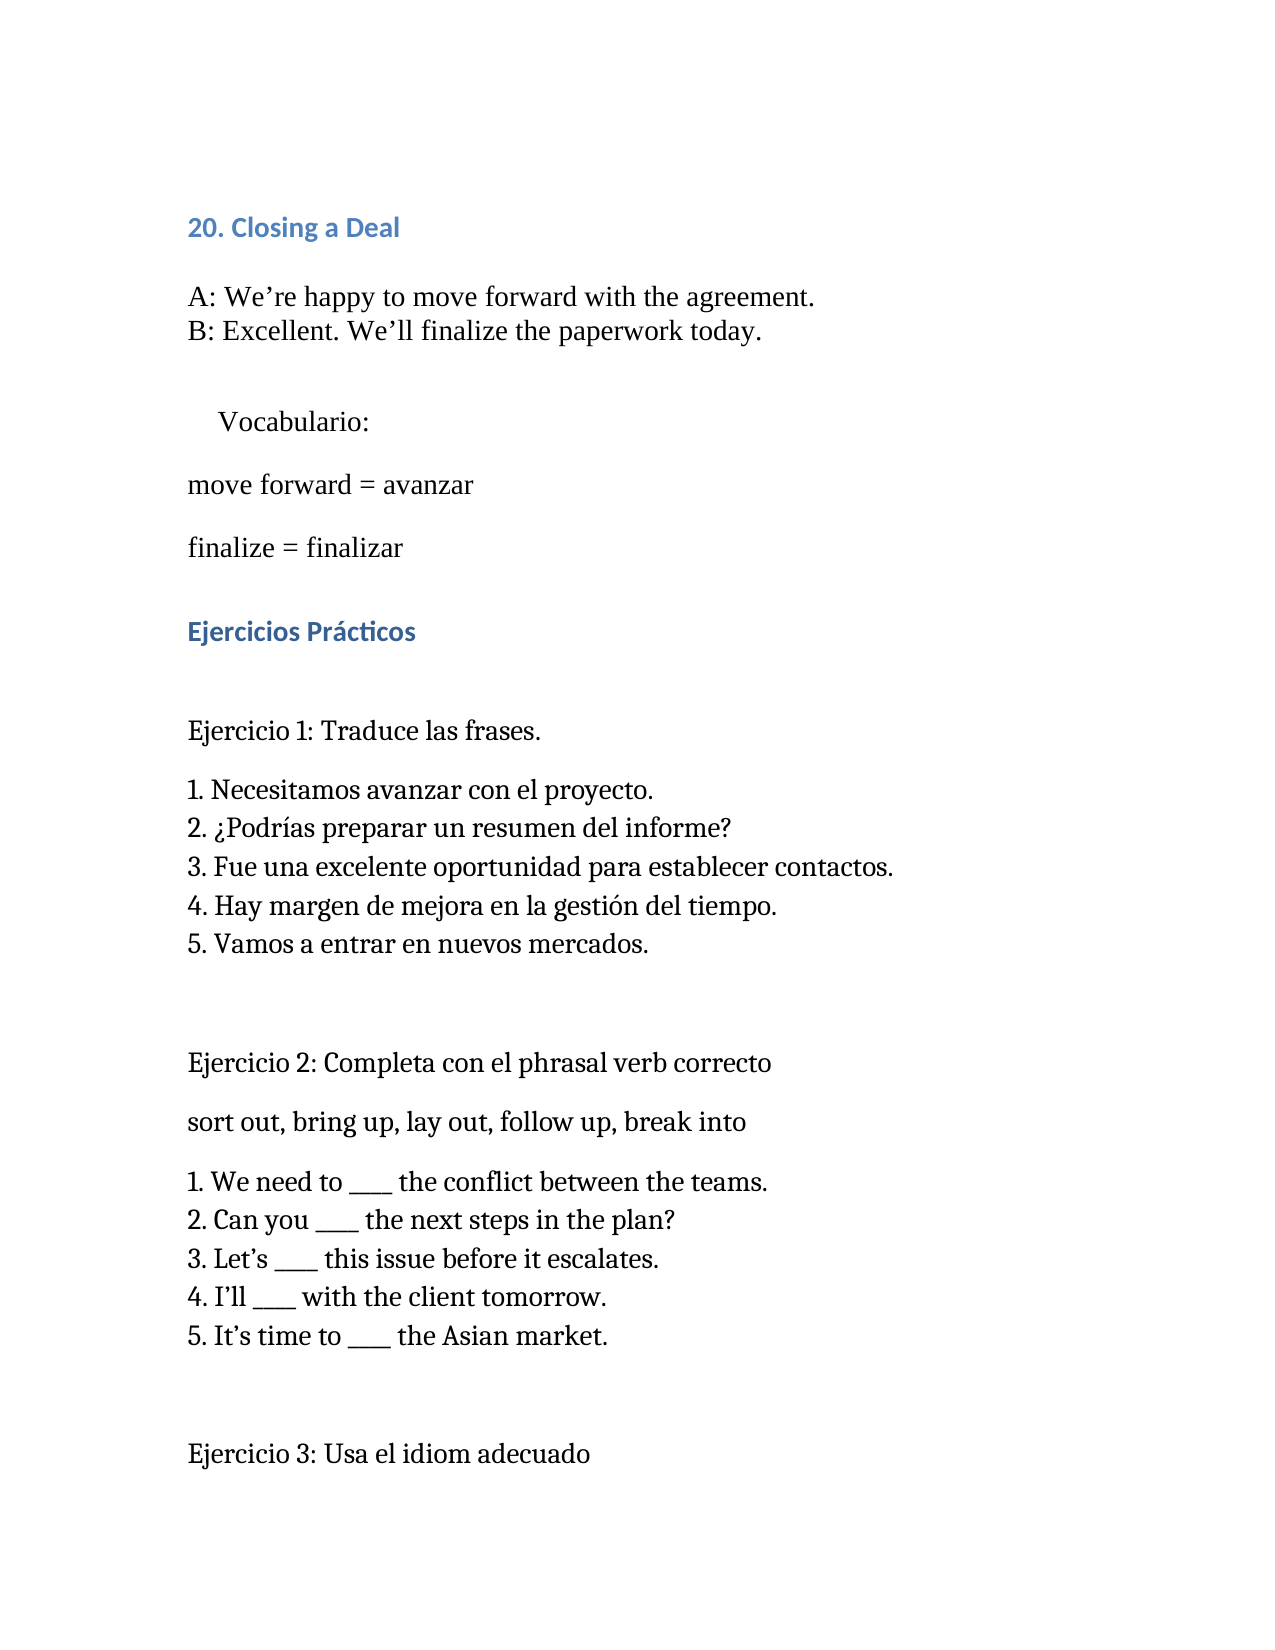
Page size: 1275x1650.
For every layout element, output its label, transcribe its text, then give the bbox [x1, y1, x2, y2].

text sort out, bring up, lay out, follow up, break into [187, 1105, 1087, 1139]
text finalize = finalizar [187, 530, 1087, 563]
text A: We’re happy to move forward with the agreement. B: Excellent. We’ll finalize the paperwork today. [187, 279, 1087, 375]
text Ejercicio 2: Completa con el phrasal verb correcto [187, 1046, 1087, 1079]
text move forward = avanzar [187, 467, 1087, 501]
text 1. We need to ____ the conflict between the teams. 2. Can you ____ the next steps in the plan? 3. Let’s ____ this issue before it escalates. 4. I’ll ____ with the client tomorrow. 5. It’s time to ____ the Asian market. [187, 1165, 1087, 1352]
subtitle Ejercicios Prácticos [187, 613, 1087, 649]
text Ejercicio 3: Usa el idiom adecuado [187, 1438, 1087, 1471]
text Ejercicio 1: Traduce las frases. [187, 714, 1087, 747]
text 1. Necesitamos avanzar con el proyecto. 2. ¿Podrías preparar un resumen del informe? 3. Fue una excelente oportunidad para establecer contactos. 4. Hay margen de mejora en la gestión del tiempo. 5. Vamos a entrar en nuevos mercados. [187, 773, 1087, 961]
subtitle Closing a Deal [187, 209, 1087, 245]
text ✅ Vocabulario: [187, 404, 1087, 438]
